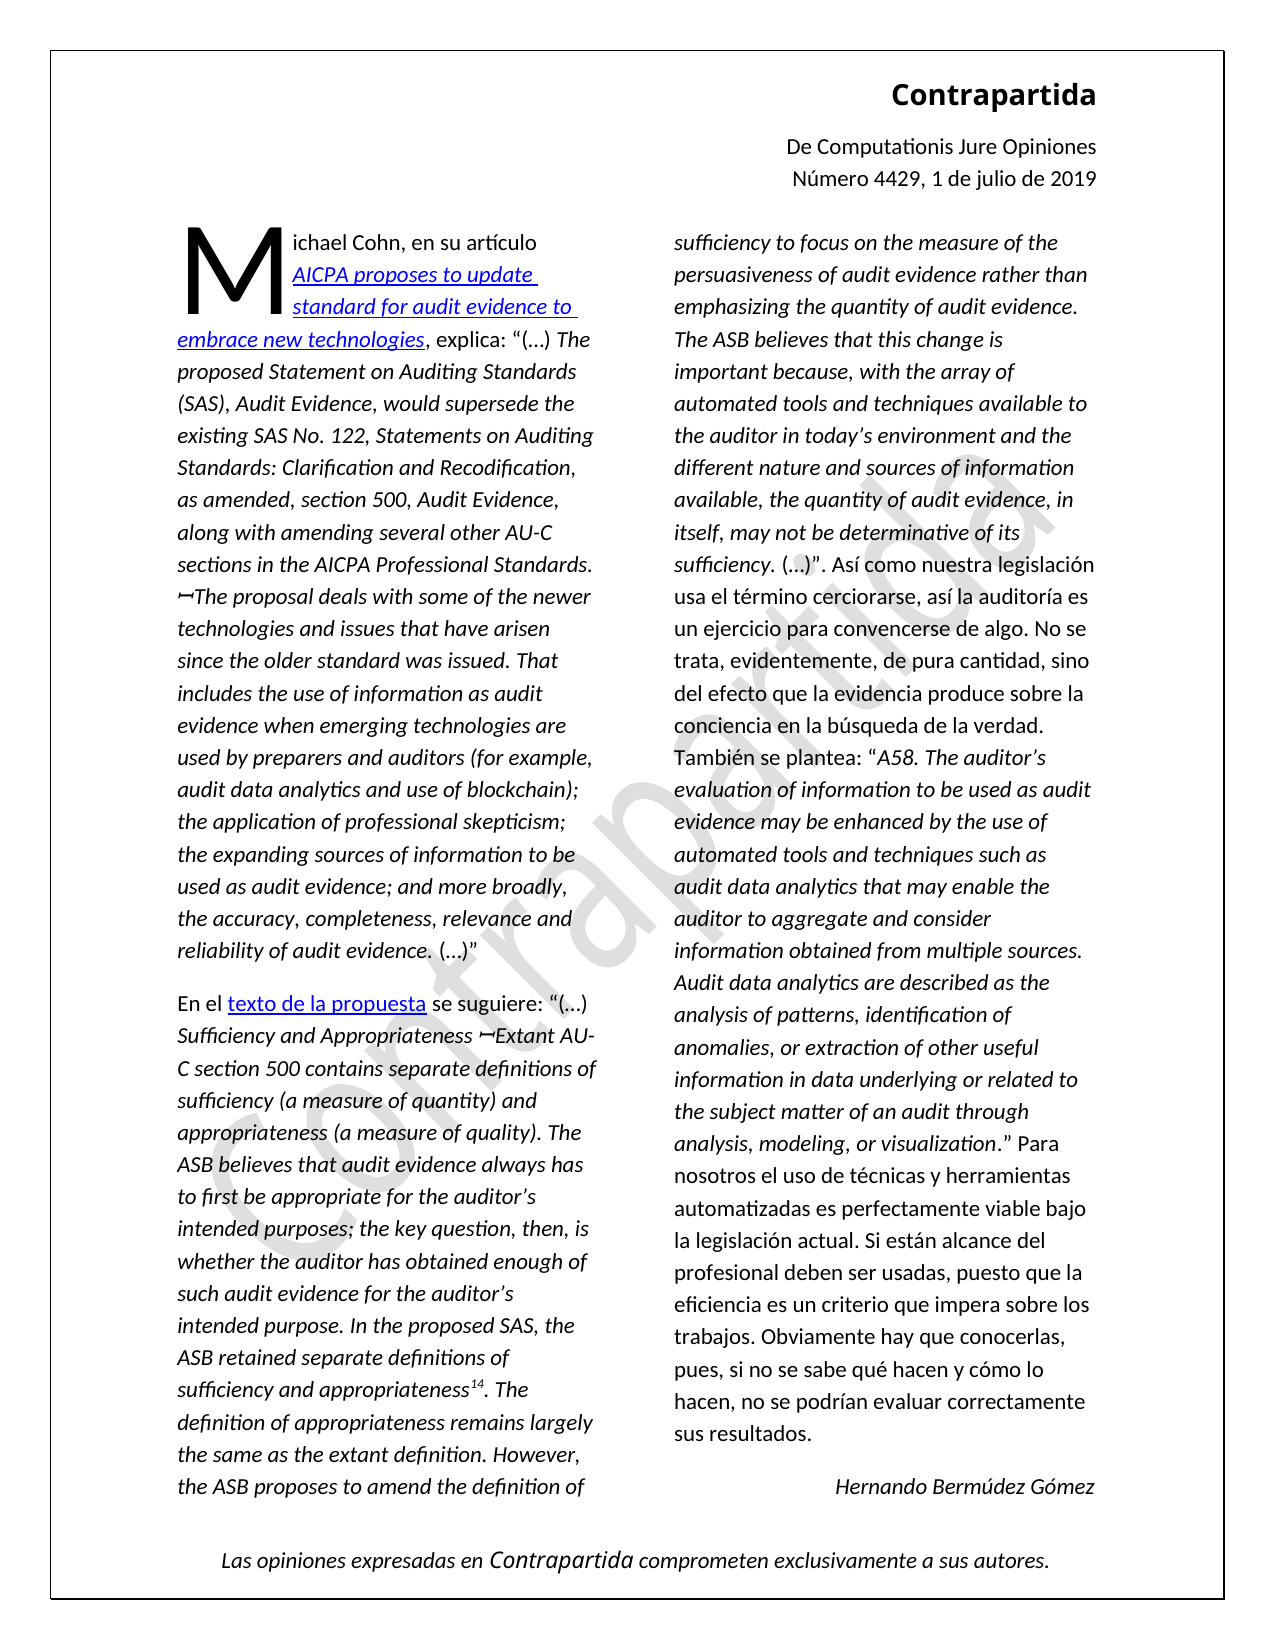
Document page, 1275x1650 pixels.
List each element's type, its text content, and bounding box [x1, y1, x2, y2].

text Hernando Bermúdez Gómez [674, 1472, 1097, 1500]
text ichael Cohn, en su artículo AICPA proposes to update standard for audit evidence to embrace new technologies, explica: “(…) The proposed Statement on Auditing Standards (SAS), Audit Evidence, would supersede the existing SAS No. 122, Statements on Auditing Standards: Clarification and Recodification, as amended, section 500, Audit Evidence, along with amending several other AU-C sections in the AICPA Professional Standards. ꟷThe proposal deals with some of the newer technologies and issues that have arisen since the older standard was issued. That includes the use of information as audit evidence when emerging technologies are used by preparers and auditors (for example, audit data analytics and use of blockchain); the application of professional skepticism; the expanding sources of information to be used as audit evidence; and more broadly, the accuracy, completeness, relevance and reliability of audit evidence. (…)” [177, 228, 600, 964]
text En el texto de la propuesta se suguiere: “(…) Sufficiency and Appropriateness ꟷExtant AU-C section 500 contains separate definitions of sufficiency (a measure of quantity) and appropriateness (a measure of quality). The ASB believes that audit evidence always has to first be appropriate for the auditor’s intended purposes; the key question, then, is whether the auditor has obtained enough of such audit evidence for the auditor’s intended purpose. In the proposed SAS, the ASB retained separate definitions of sufficiency and appropriateness14. The definition of appropriateness remains largely the same as the extant definition. However, the ASB proposes to amend the definition of sufficiency to focus on the measure of the persuasiveness of audit evidence rather than emphasizing the quantity of audit evidence. The ASB believes that this change is important because, with the array of automated tools and techniques available to the auditor in today’s environment and the different nature and sources of information available, the quantity of audit evidence, in itself, may not be determinative of its sufficiency. (…)”. Así como nuestra legislación usa el término cerciorarse, así la auditoría es un ejercicio para convencerse de algo. No se trata, evidentemente, de pura cantidad, sino del efecto que la evidencia produce sobre la conciencia en la búsqueda de la verdad. También se plantea: “A58. The auditor’s evaluation of information to be used as audit evidence may be enhanced by the use of automated tools and techniques such as audit data analytics that may enable the auditor to aggregate and consider information obtained from multiple sources. Audit data analytics are described as the analysis of patterns, identification of anomalies, or extraction of other useful information in data underlying or related to the subject matter of an audit through analysis, modeling, or visualization.” Para nosotros el uso de técnicas y herramientas automatizadas es perfectamente viable bajo la legislación actual. Si están alcance del profesional deben ser usadas, puesto que la eficiencia es un criterio que impera sobre los trabajos. Obviamente hay que conocerlas, pues, si no se sabe qué hacen y cómo lo hacen, no se podrían evaluar correctamente sus resultados. [177, 989, 600, 1500]
text En el texto de la propuesta se suguiere: “(…) Sufficiency and Appropriateness ꟷExtant AU-C section 500 contains separate definitions of sufficiency (a measure of quantity) and appropriateness (a measure of quality). The ASB believes that audit evidence always has to first be appropriate for the auditor’s intended purposes; the key question, then, is whether the auditor has obtained enough of such audit evidence for the auditor’s intended purpose. In the proposed SAS, the ASB retained separate definitions of sufficiency and appropriateness14. The definition of appropriateness remains largely the same as the extant definition. However, the ASB proposes to amend the definition of sufficiency to focus on the measure of the persuasiveness of audit evidence rather than emphasizing the quantity of audit evidence. The ASB believes that this change is important because, with the array of automated tools and techniques available to the auditor in today’s environment and the different nature and sources of information available, the quantity of audit evidence, in itself, may not be determinative of its sufficiency. (…)”. Así como nuestra legislación usa el término cerciorarse, así la auditoría es un ejercicio para convencerse de algo. No se trata, evidentemente, de pura cantidad, sino del efecto que la evidencia produce sobre la conciencia en la búsqueda de la verdad. También se plantea: “A58. The auditor’s evaluation of information to be used as audit evidence may be enhanced by the use of automated tools and techniques such as audit data analytics that may enable the auditor to aggregate and consider information obtained from multiple sources. Audit data analytics are described as the analysis of patterns, identification of anomalies, or extraction of other useful information in data underlying or related to the subject matter of an audit through analysis, modeling, or visualization.” Para nosotros el uso de técnicas y herramientas automatizadas es perfectamente viable bajo la legislación actual. Si están alcance del profesional deben ser usadas, puesto que la eficiencia es un criterio que impera sobre los trabajos. Obviamente hay que conocerlas, pues, si no se sabe qué hacen y cómo lo hacen, no se podrían evaluar correctamente sus resultados. [674, 228, 1097, 1447]
